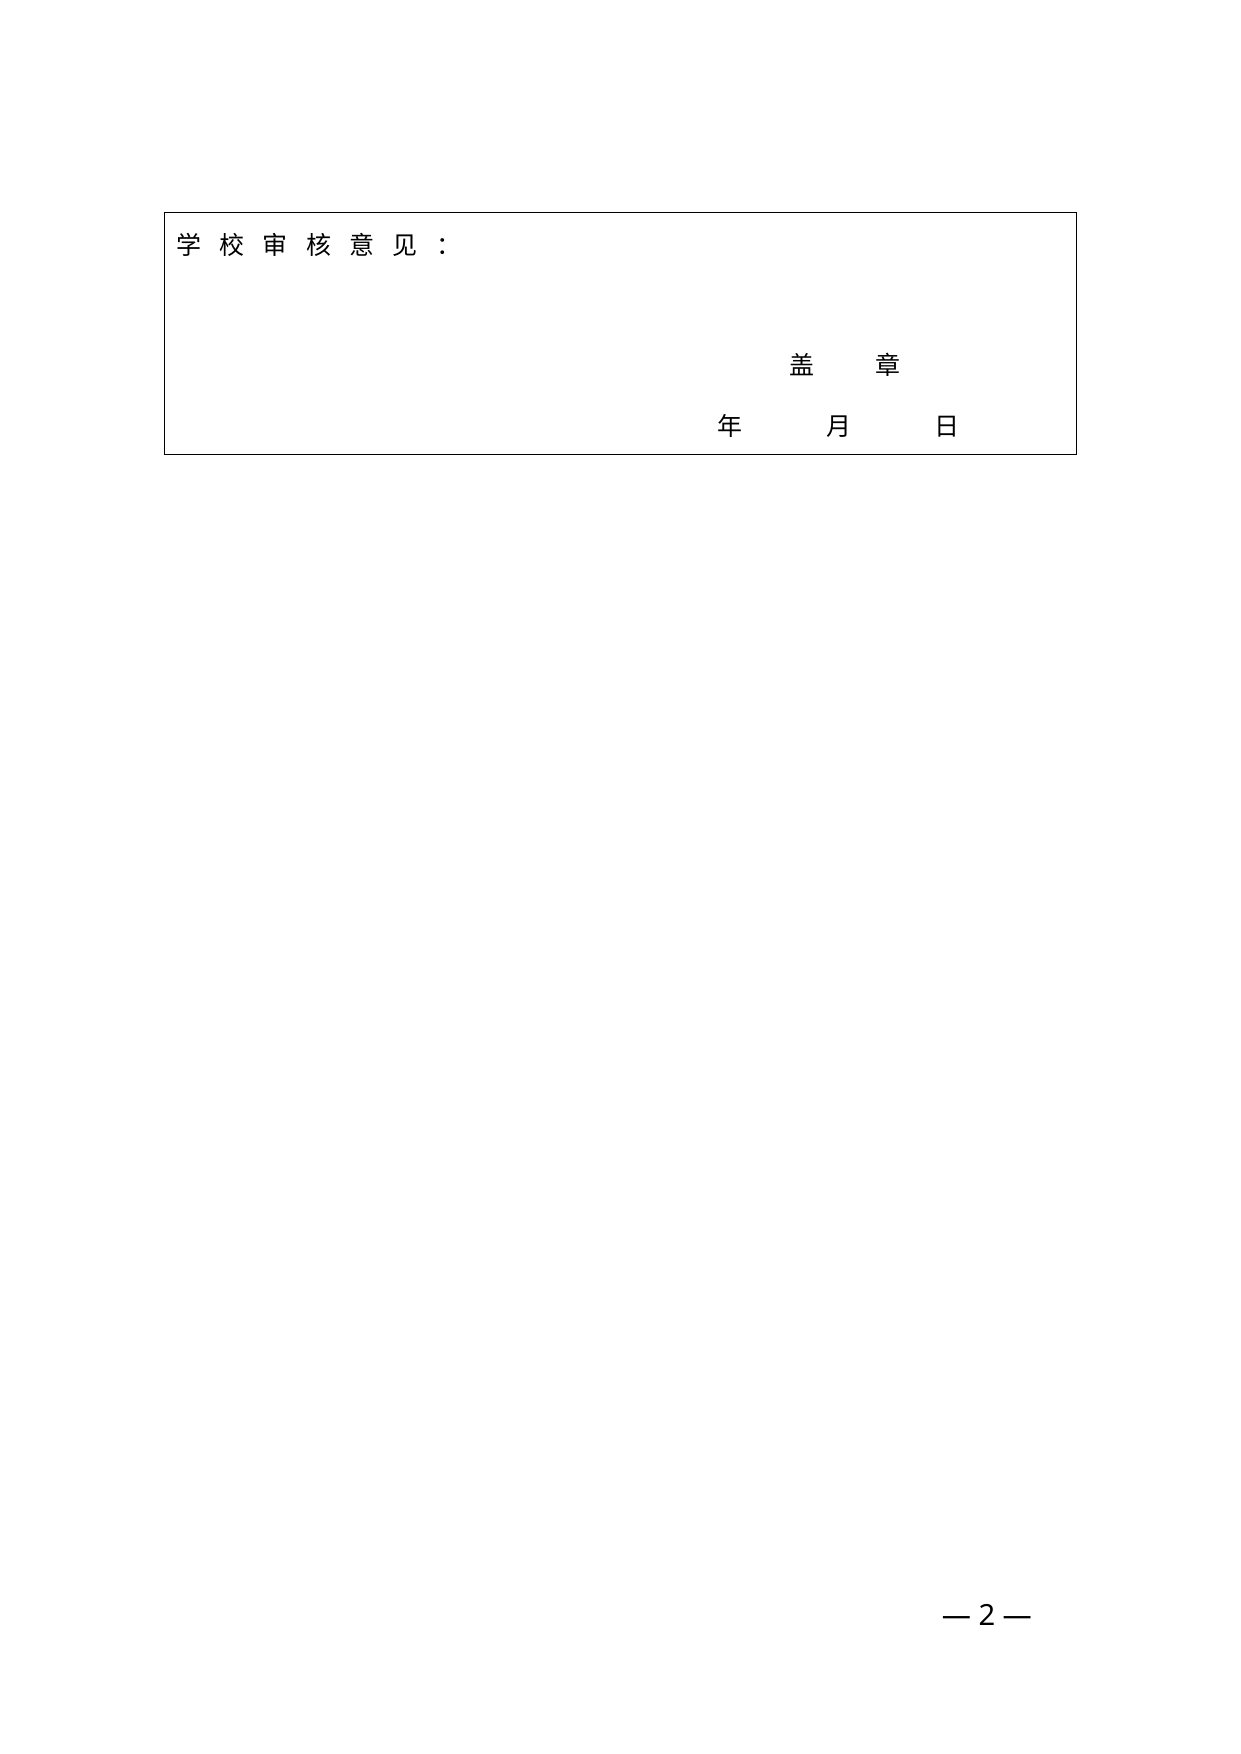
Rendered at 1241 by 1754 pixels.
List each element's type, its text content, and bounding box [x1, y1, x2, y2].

table_cell 学校审核意见： 盖 章 年 月 日 [165, 213, 1076, 454]
